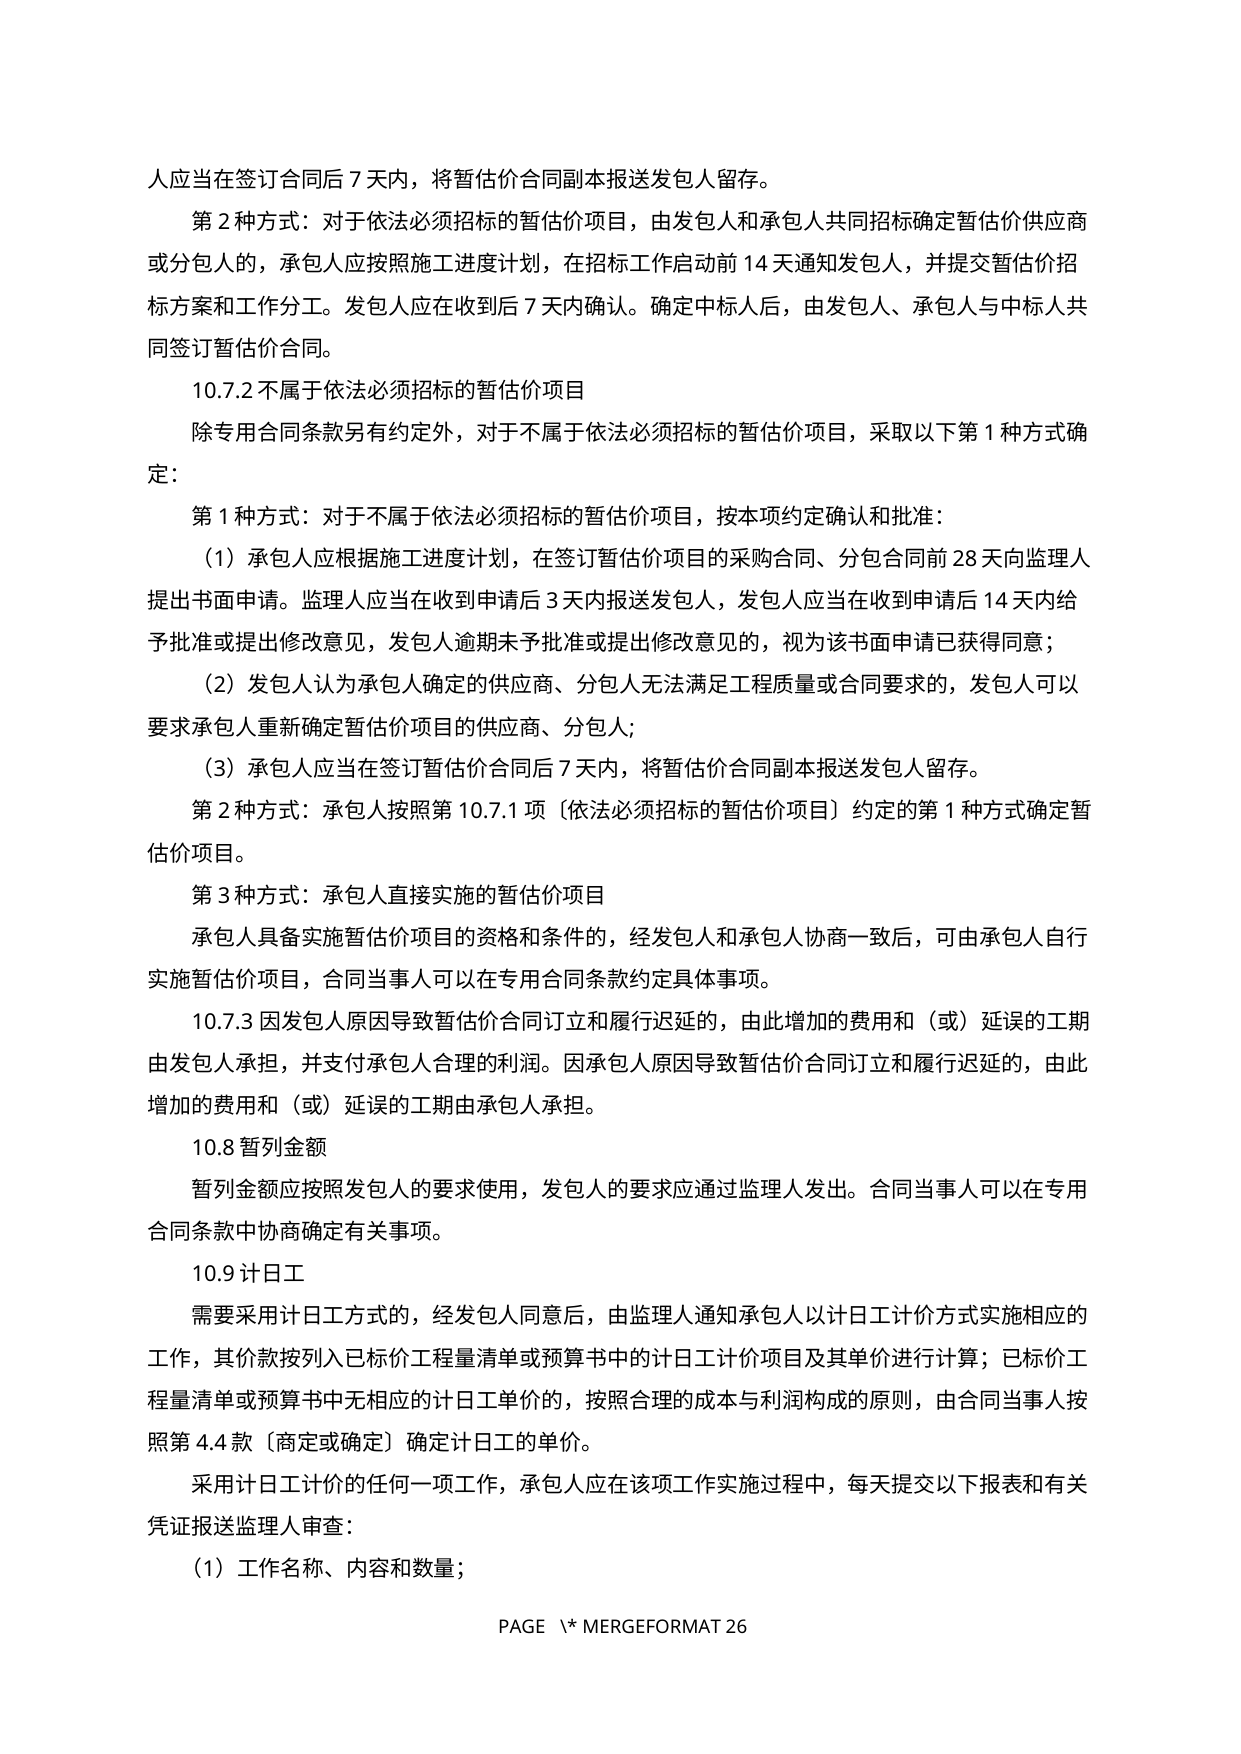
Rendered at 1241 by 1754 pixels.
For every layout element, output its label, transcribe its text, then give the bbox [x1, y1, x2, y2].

text 暂列金额应按照发包人的要求使用，发包人的要求应通过监理人发出。合同当事人可以在专用合同条款中协商确定有关事项。 [148, 1172, 1092, 1246]
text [148, 162, 1092, 194]
text 10.7.2不属于依法必须招标的暂估价项目 [148, 372, 1092, 405]
text 采用计日工计价的任何一项工作，承包人应在该项工作实施过程中，每天提交以下报表和有关凭证报送监理人审查： [148, 1466, 1092, 1541]
text 第3种方式：承包人直接实施的暂估价项目 [148, 877, 1092, 910]
subtitle 10.8暂列金额 [148, 1130, 1092, 1162]
text 10.7.3 因发包人原因导致暂估价合同订立和履行迟延的，由此增加的费用和（或）延误的工期由发包人承担，并支付承包人合理的利润。因承包人原因导致暂估价合同订立和履行迟延的，由此增加的费用和（或）延误的工期由承包人承担。 [148, 1003, 1092, 1120]
text 第1种方式：对于不属于依法必须招标的暂估价项目，按本项约定确认和批准： [148, 499, 1092, 531]
text 第2种方式：对于依法必须招标的暂估价项目，由发包人和承包人共同招标确定暂估价供应商或分包人的，承包人应按照施工进度计划，在招标工作启动前14天通知发包人，并提交暂估价招标方案和工作分工。发包人应在收到后7天内确认。确定中标人后，由发包人、承包人与中标人共同签订暂估价合同。 [148, 204, 1092, 363]
text （3）承包人应当在签订暂估价合同后7天内，将暂估价合同副本报送发包人留存。 [148, 751, 1092, 784]
text （2）发包人认为承包人确定的供应商、分包人无法满足工程质量或合同要求的，发包人可以要求承包人重新确定暂估价项目的供应商、分包人; [148, 667, 1092, 742]
text 第2种方式：承包人按照第10.7.1项〔依法必须招标的暂估价项目〕约定的第1种方式确定暂估价项目。 [148, 793, 1092, 868]
text 除专用合同条款另有约定外，对于不属于依法必须招标的暂估价项目，采取以下第1种方式确定： [148, 414, 1092, 489]
subtitle 10.9计日工 [148, 1256, 1092, 1288]
text 需要采用计日工方式的，经发包人同意后，由监理人通知承包人以计日工计价方式实施相应的工作，其价款按列入已标价工程量清单或预算书中的计日工计价项目及其单价进行计算；已标价工程量清单或预算书中无相应的计日工单价的，按照合理的成本与利润构成的原则，由合同当事人按照第4.4款〔商定或确定〕确定计日工的单价。 [148, 1298, 1092, 1457]
text （1）承包人应根据施工进度计划，在签订暂估价项目的采购合同、分包合同前28天向监理人提出书面申请。监理人应当在收到申请后3天内报送发包人，发包人应当在收到申请后14天内给予批准或提出修改意见，发包人逾期未予批准或提出修改意见的，视为该书面申请已获得同意； [148, 541, 1092, 657]
text 承包人具备实施暂估价项目的资格和条件的，经发包人和承包人协商一致后，可由承包人自行实施暂估价项目，合同当事人可以在专用合同条款约定具体事项。 [148, 919, 1092, 994]
text （1）工作名称、内容和数量； [148, 1551, 1092, 1583]
